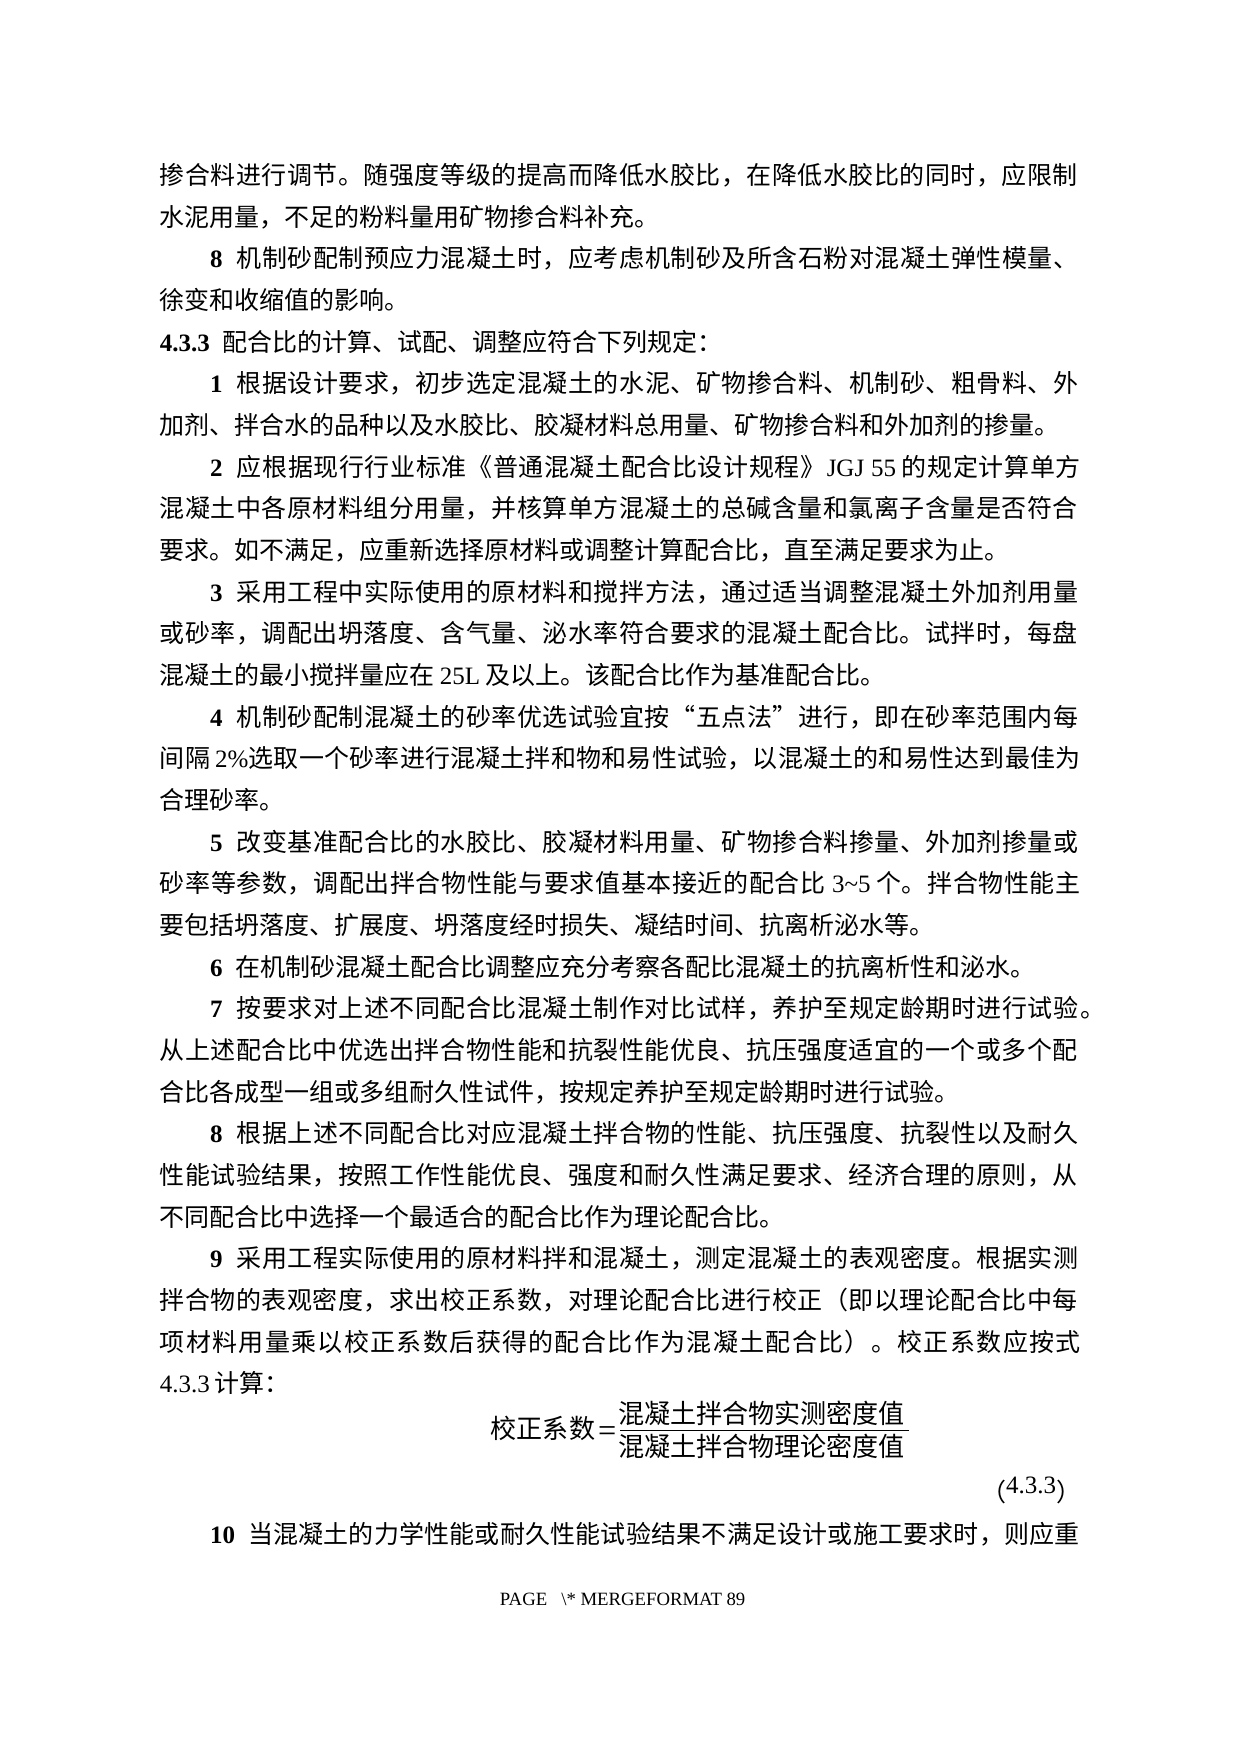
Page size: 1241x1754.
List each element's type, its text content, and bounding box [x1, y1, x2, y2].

text 9 采用工程实际使用的原材料拌和混凝土，测定混凝土的表观密度。根据实测拌合物的表观密度，求出校正系数，对理论配合比进行校正（即以理论配合比中每项材料用量乘以校正系数后获得的配合比作为混凝土配合比）。校正系数应按式4.3.3计算： [159, 1233, 1081, 1400]
text （4.3.3） [159, 1400, 1081, 1509]
text 8 根据上述不同配合比对应混凝土拌合物的性能、抗压强度、抗裂性以及耐久性能试验结果，按照工作性能优良、强度和耐久性满足要求、经济合理的原则，从不同配合比中选择一个最适合的配合比作为理论配合比。 [159, 1108, 1081, 1233]
text 4 机制砂配制混凝土的砂率优选试验宜按“五点法”进行，即在砂率范围内每间隔2%选取一个砂率进行混凝土拌和物和易性试验，以混凝土的和易性达到最佳为合理砂率。 [159, 692, 1081, 817]
text 7 按要求对上述不同配合比混凝土制作对比试样，养护至规定龄期时进行试验。从上述配合比中优选出拌合物性能和抗裂性能优良、抗压强度适宜的一个或多个配合比各成型一组或多组耐久性试件，按规定养护至规定龄期时进行试验。 [159, 983, 1081, 1108]
text 4.3.3 配合比的计算、试配、调整应符合下列规定： [159, 317, 1081, 358]
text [159, 150, 1081, 233]
text 5 改变基准配合比的水胶比、胶凝材料用量、矿物掺合料掺量、外加剂掺量或砂率等参数，调配出拌合物性能与要求值基本接近的配合比3~5个。拌合物性能主要包括坍落度、扩展度、坍落度经时损失、凝结时间、抗离析泌水等。 [159, 817, 1081, 942]
text 3 采用工程中实际使用的原材料和搅拌方法，通过适当调整混凝土外加剂用量或砂率，调配出坍落度、含气量、泌水率符合要求的混凝土配合比。试拌时，每盘混凝土的最小搅拌量应在25L及以上。该配合比作为基准配合比。 [159, 567, 1081, 692]
text 1 根据设计要求，初步选定混凝土的水泥、矿物掺合料、机制砂、粗骨料、外加剂、拌合水的品种以及水胶比、胶凝材料总用量、矿物掺合料和外加剂的掺量。 [159, 358, 1081, 442]
text 6 在机制砂混凝土配合比调整应充分考察各配比混凝土的抗离析性和泌水。 [159, 942, 1081, 983]
text 8 机制砂配制预应力混凝土时，应考虑机制砂及所含石粉对混凝土弹性模量、徐变和收缩值的影响。 [159, 233, 1081, 317]
text 2 应根据现行行业标准《普通混凝土配合比设计规程》JGJ 55的规定计算单方混凝土中各原材料组分用量，并核算单方混凝土的总碱含量和氯离子含量是否符合要求。如不满足，应重新选择原材料或调整计算配合比，直至满足要求为止。 [159, 442, 1081, 567]
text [159, 1509, 1081, 1551]
